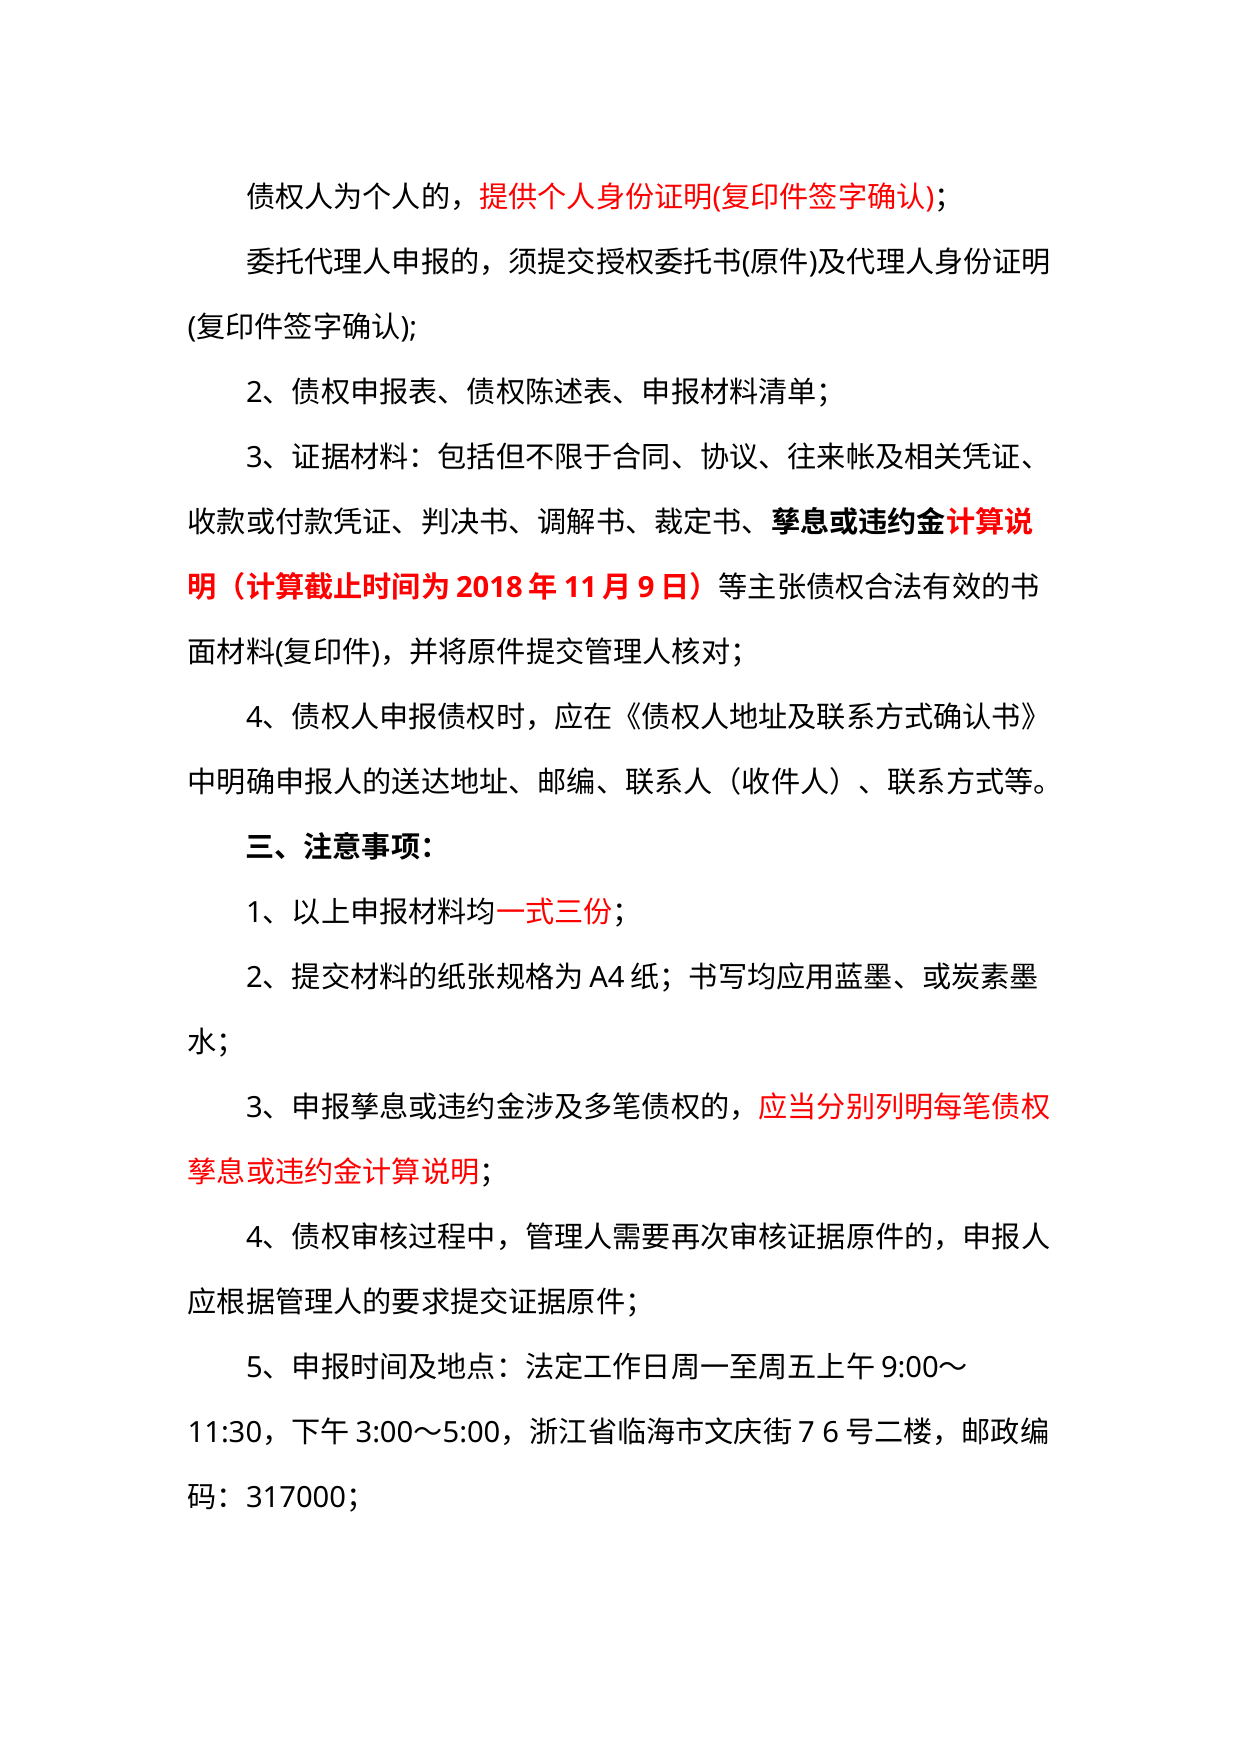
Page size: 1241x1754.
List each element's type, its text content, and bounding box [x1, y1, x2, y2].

text 1、以上申报材料均一式三份； [187, 877, 1053, 942]
text 3、申报孳息或违约金涉及多笔债权的，应当分别列明每笔债权孳息或违约金计算说明； [187, 1072, 1053, 1202]
text 4、债权人申报债权时，应在《债权人地址及联系方式确认书》中明确申报人的送达地址、邮编、联系人（收件人）、联系方式等。 [187, 682, 1053, 812]
text 3、证据材料：包括但不限于合同、协议、往来帐及相关凭证、收款或付款凭证、判决书、调解书、裁定书、孳息或违约金计算说明（计算截止时间为2018年11月9日）等主张债权合法有效的书面材料(复印件)，并将原件提交管理人核对； [187, 422, 1053, 682]
text 5、申报时间及地点：法定工作日周一至周五上午9:00～11:30，下午3:00～5:00，浙江省临海市文庆街7 6号二楼，邮政编码：317000； [187, 1332, 1053, 1527]
text 2、提交材料的纸张规格为A4纸；书写均应用蓝墨、或炭素墨水； [187, 942, 1053, 1072]
text 2、债权申报表、债权陈述表、申报材料清单； [187, 357, 1053, 422]
text 4、债权审核过程中，管理人需要再次审核证据原件的，申报人应根据管理人的要求提交证据原件； [187, 1202, 1053, 1332]
text 委托代理人申报的，须提交授权委托书(原件)及代理人身份证明(复印件签字确认); [187, 227, 1053, 357]
text 债权人为个人的，提供个人身份证明(复印件签字确认)； [187, 162, 1053, 227]
text 三、注意事项： [187, 812, 1053, 877]
